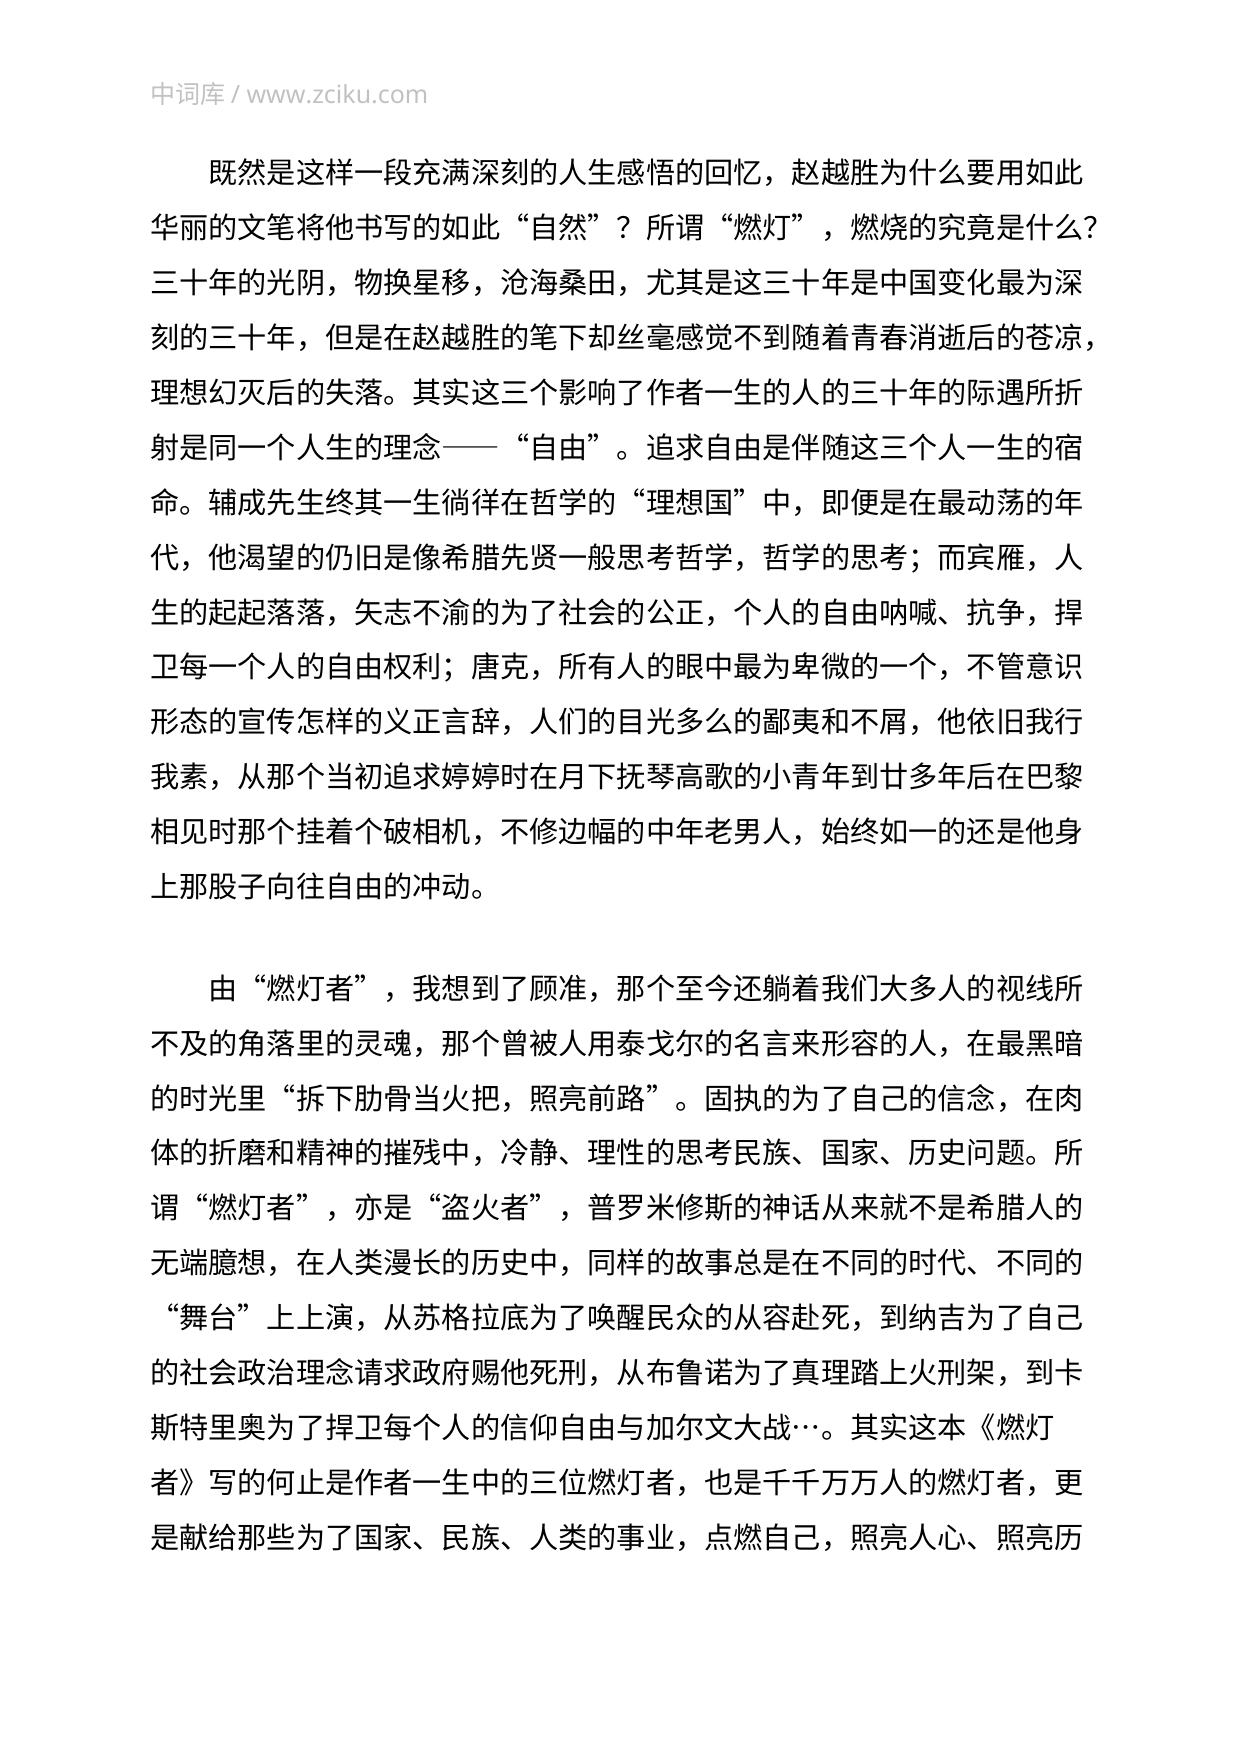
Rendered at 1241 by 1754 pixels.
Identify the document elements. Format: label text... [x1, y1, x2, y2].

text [150, 965, 1090, 1557]
text 既然是这样一段充满深刻的人生感悟的回忆，赵越胜为什么要用如此华丽的文笔将他书写的如此“自然”？所谓“燃灯”，燃烧的究竟是什么？三十年的光阴，物换星移，沧海桑田，尤其是这三十年是中国变化最为深刻的三十年，但是在赵越胜的笔下却丝毫感觉不到随着青春消逝后的苍凉，理想幻灭后的失落。其实这三个影响了作者一生的人的三十年的际遇所折射是同一个人生的理念——“自由”。追求自由是伴随这三个人一生的宿命。辅成先生终其一生徜徉在哲学的“理想国”中，即便是在最动荡的年代，他渴望的仍旧是像希腊先贤一般思考哲学，哲学的思考；而宾雁，人生的起起落落，矢志不渝的为了社会的公正，个人的自由呐喊、抗争，捍卫每一个人的自由权利；唐克，所有人的眼中最为卑微的一个，不管意识形态的宣传怎样的义正言辞，人们的目光多么的鄙夷和不屑，他依旧我行我素，从那个当初追求婷婷时在月下抚琴高歌的小青年到廿多年后在巴黎相见时那个挂着个破相机，不修边幅的中年老男人，始终如一的还是他身上那股子向往自由的冲动。 [150, 150, 1090, 906]
